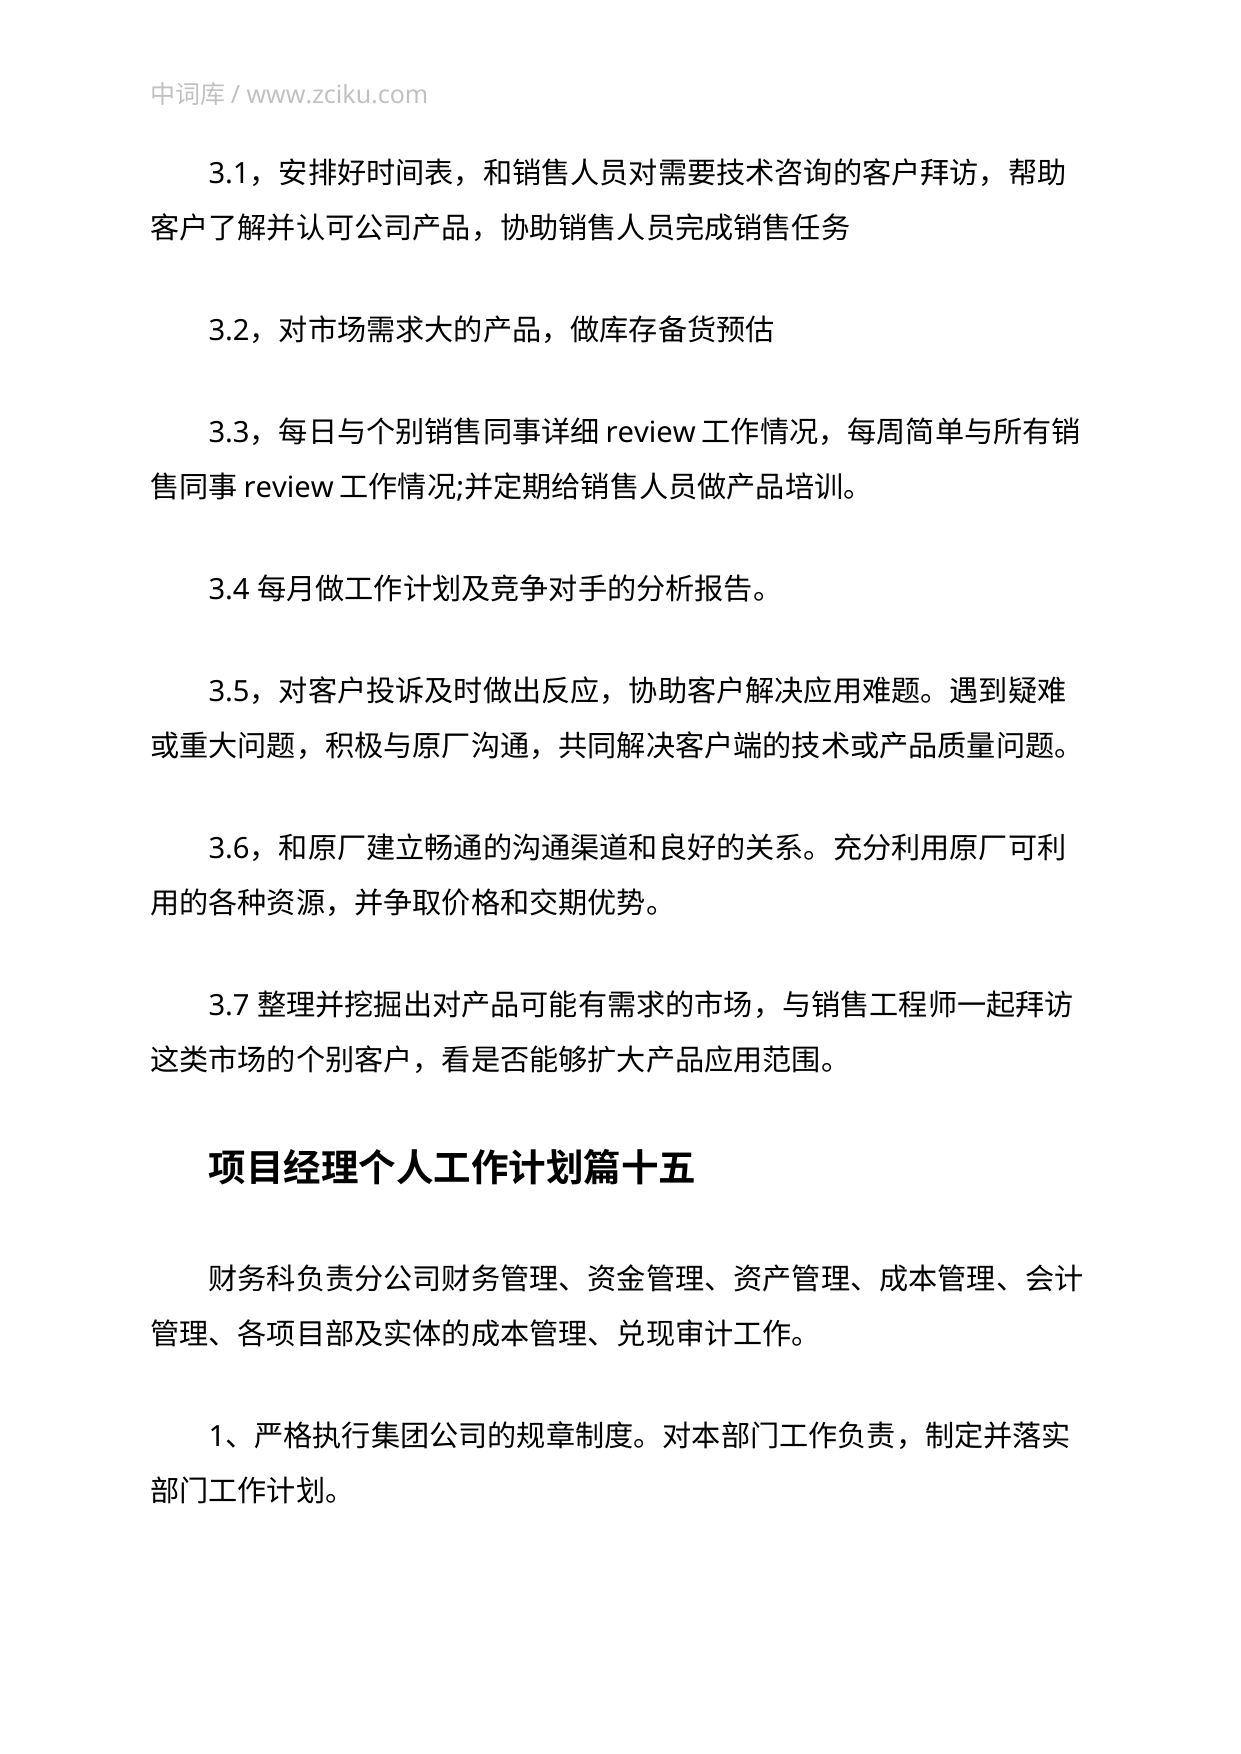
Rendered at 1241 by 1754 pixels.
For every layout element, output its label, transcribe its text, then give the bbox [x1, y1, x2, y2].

text 财务科负责分公司财务管理、资金管理、资产管理、成本管理、会计管理、各项目部及实体的成本管理、兑现审计工作。 [150, 1255, 1090, 1353]
text 3.3，每日与个别销售同事详细review工作情况，每周简单与所有销售同事review工作情况;并定期给销售人员做产品培训。 [150, 409, 1090, 506]
text 项目经理个人工作计划篇十五 [150, 1138, 1090, 1192]
text 1、严格执行集团公司的规章制度。对本部门工作负责，制定并落实部门工作计划。 [150, 1412, 1090, 1509]
text 3.7 整理并挖掘出对产品可能有需求的市场，与销售工程师一起拜访这类市场的个别客户，看是否能够扩大产品应用范围。 [150, 981, 1090, 1078]
text 3.1，安排好时间表，和销售人员对需要技术咨询的客户拜访，帮助客户了解并认可公司产品，协助销售人员完成销售任务 [150, 150, 1090, 247]
text 3.4 每月做工作计划及竞争对手的分析报告。 [150, 566, 1090, 608]
text 3.2，对市场需求大的产品，做库存备货预估 [150, 307, 1090, 349]
text 3.6，和原厂建立畅通的沟通渠道和良好的关系。充分利用原厂可利用的各种资源，并争取价格和交期优势。 [150, 824, 1090, 922]
text 3.5，对客户投诉及时做出反应，协助客户解决应用难题。遇到疑难或重大问题，积极与原厂沟通，共同解决客户端的技术或产品质量问题。 [150, 668, 1090, 765]
